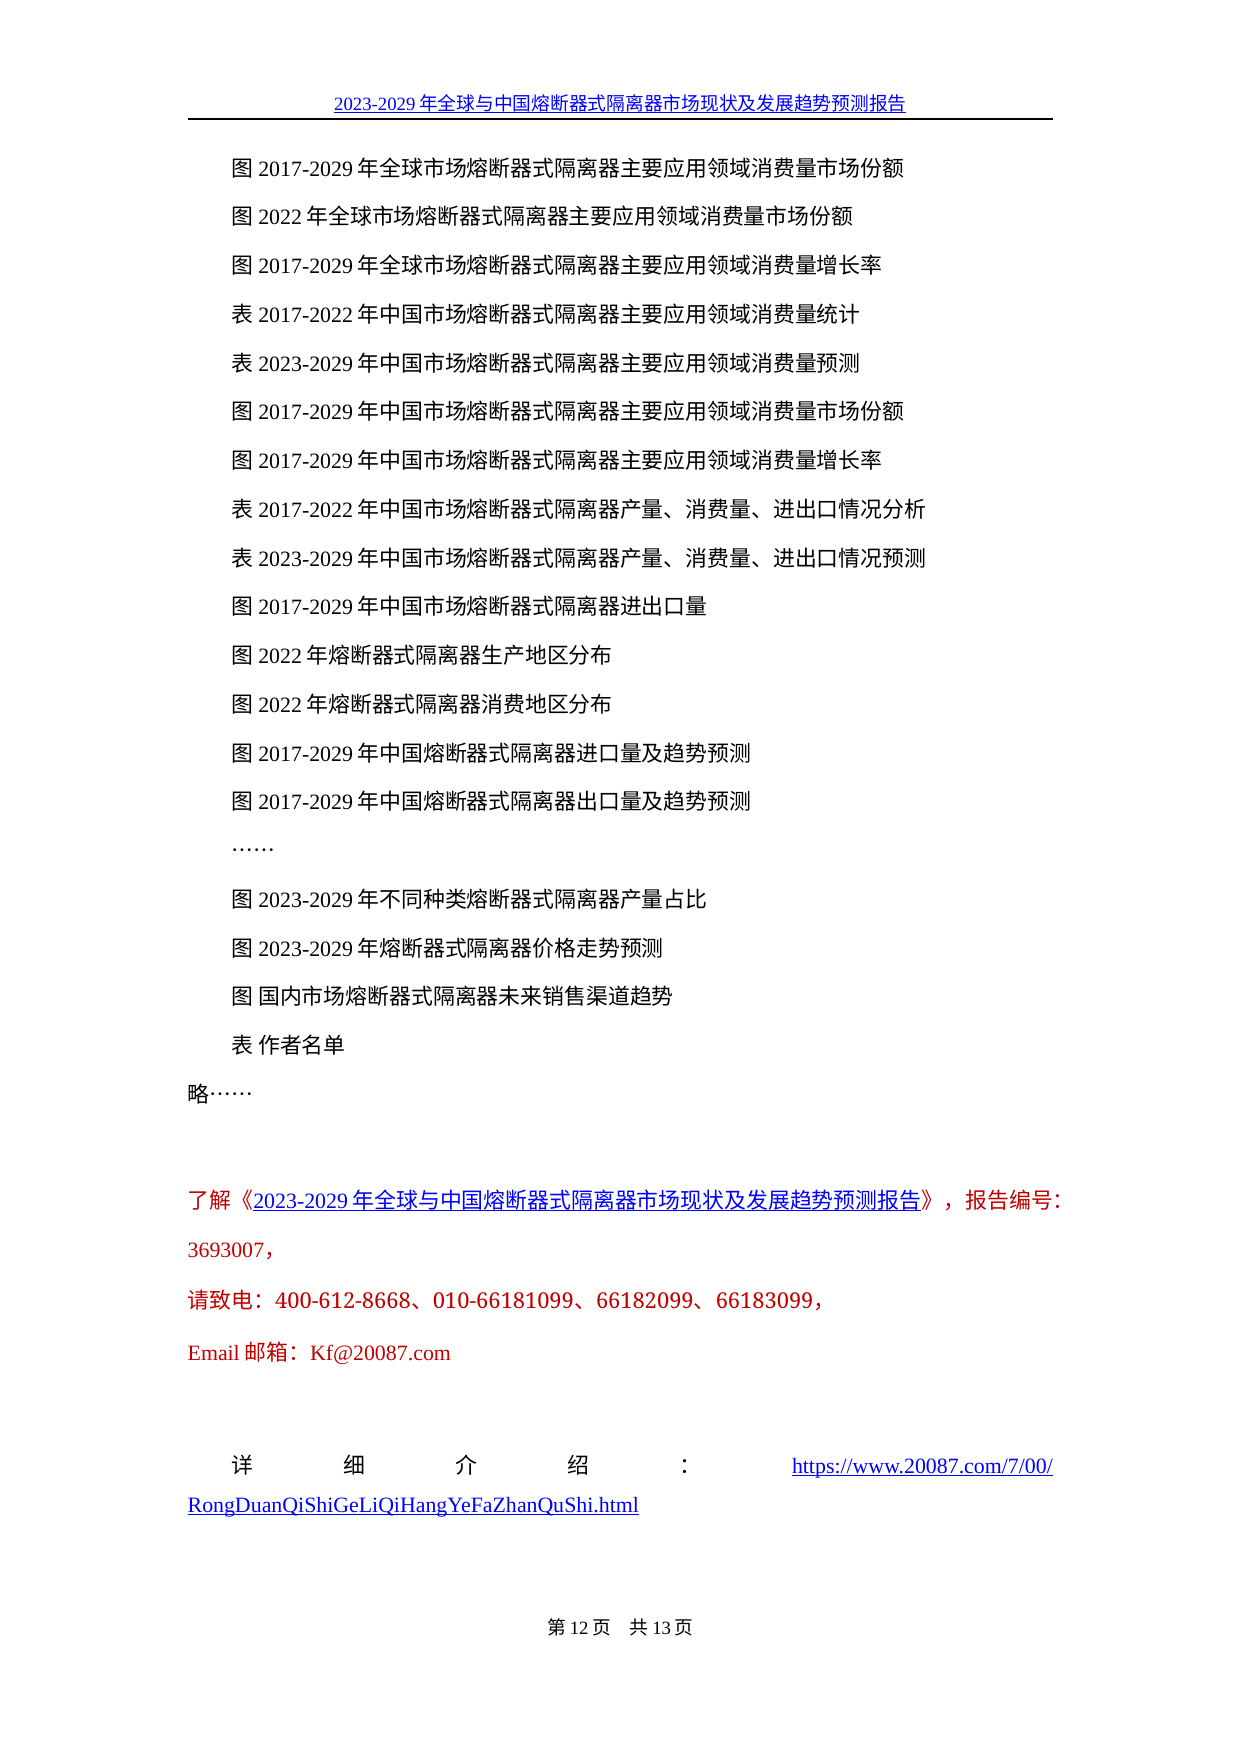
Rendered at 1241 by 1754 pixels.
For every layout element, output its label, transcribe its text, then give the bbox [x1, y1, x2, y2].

text 详细介绍：https://www.20087.com/7/00/RongDuanQiShiGeLiQiHangYeFaZhanQuShi.html [187, 1448, 1053, 1521]
text 了解《2023-2029年全球与中国熔断器式隔离器市场现状及发展趋势预测报告》，报告编号：3693007， [187, 1183, 1053, 1264]
text Email邮箱：Kf@20087.com [187, 1335, 1053, 1367]
text 请致电：400-612-8668、010-66181099、66182099、66183099， [187, 1283, 1053, 1316]
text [187, 150, 1053, 1109]
